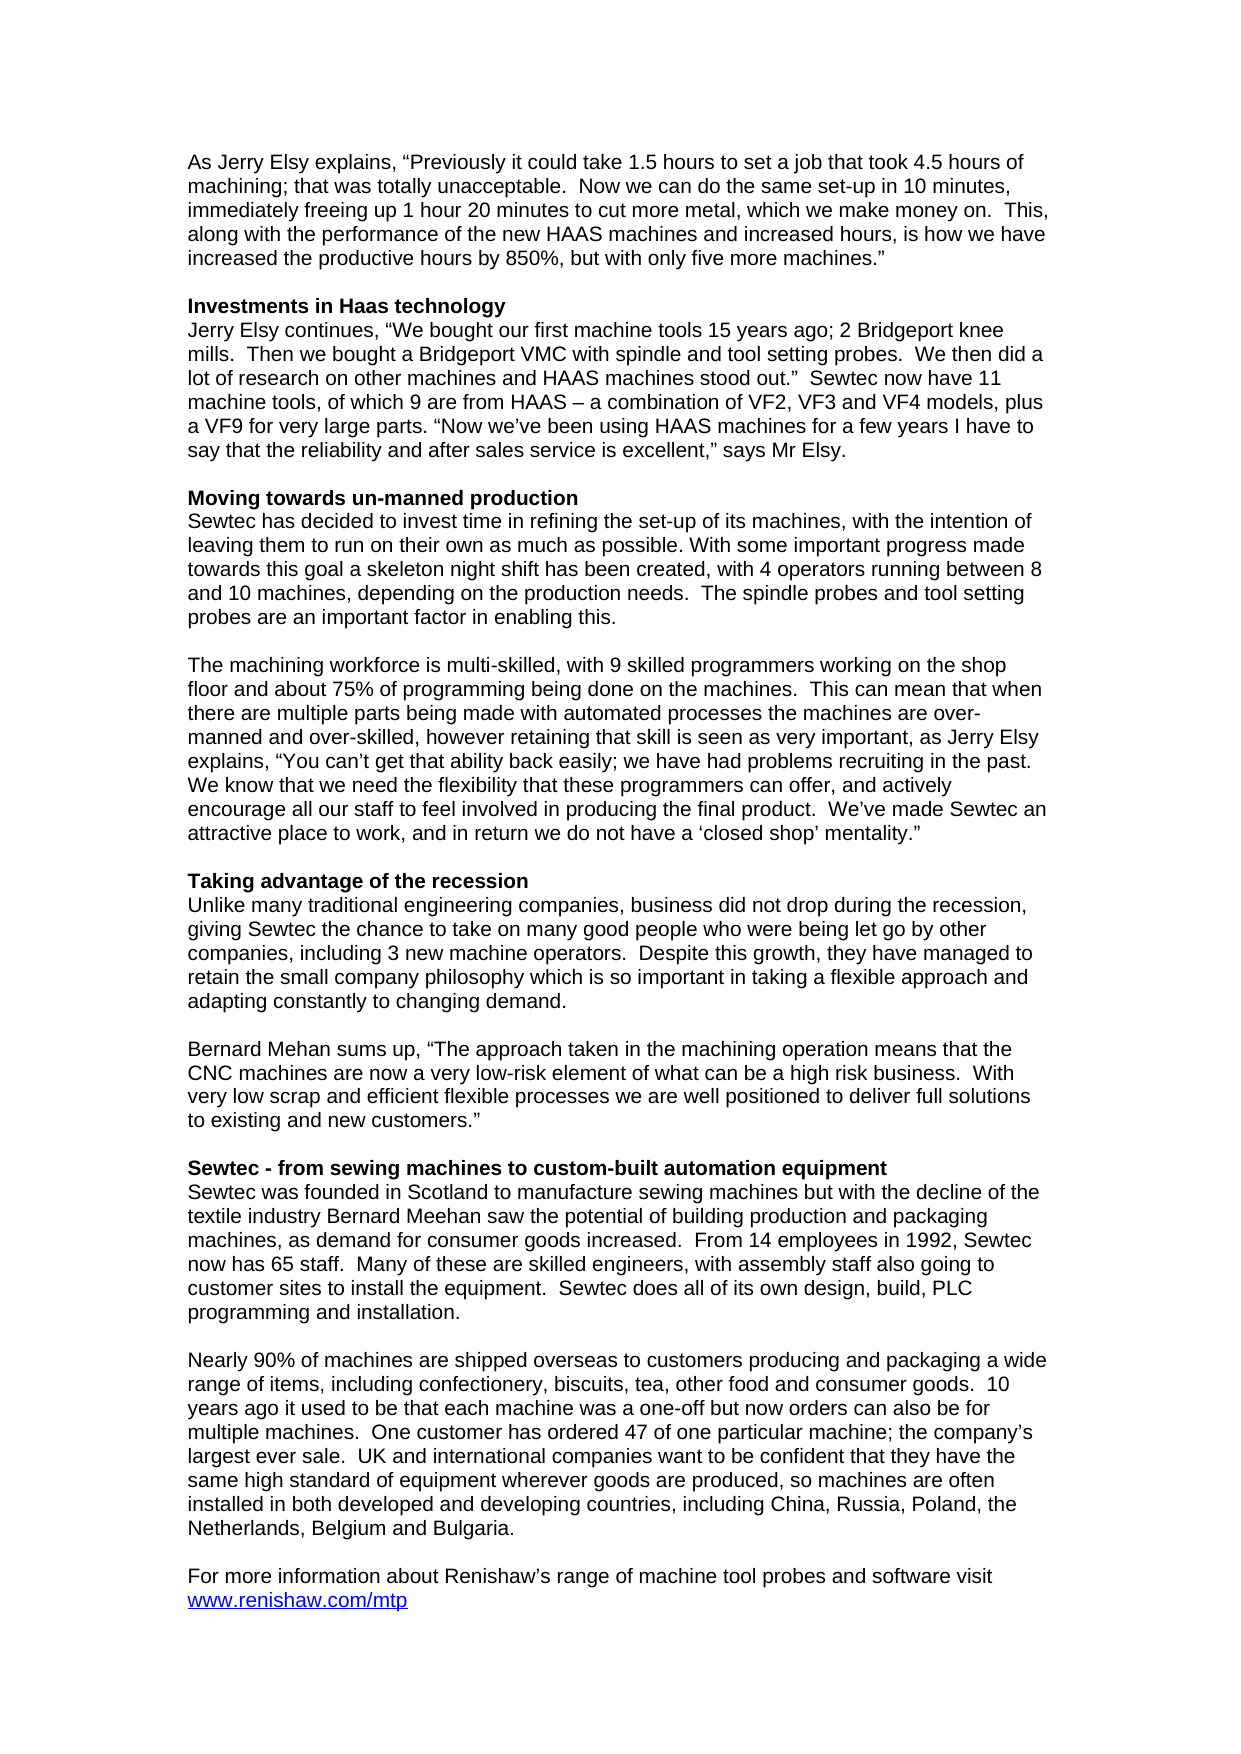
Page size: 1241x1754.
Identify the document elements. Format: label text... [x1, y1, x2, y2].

text For more information about Renishaw’s range of machine tool probes and software visit www.renishaw.com/mtp [187, 1563, 1053, 1611]
text Sewtec has decided to invest time in refining the set-up of its machines, with the intention of leaving them to run on their own as much as possible. With some important progress made towards this goal a skeleton night shift has been created, with 4 operators running between 8 and 10 machines, depending on the production needs. The spindle probes and tool setting probes are an important factor in enabling this. [187, 509, 1053, 629]
text Nearly 90% of machines are shipped overseas to customers producing and packaging a wide range of items, including confectionery, biscuits, tea, other food and consumer goods. 10 years ago it used to be that each machine was a one-off but now orders can also be for multiple machines. One customer has ordered 47 of one particular machine; the company’s largest ever sale. UK and international companies want to be confident that they have the same high standard of equipment wherever goods are produced, so machines are often installed in both developed and developing countries, including China, Russia, Poland, the Netherlands, Belgium and Bulgaria. [187, 1348, 1053, 1539]
text Moving towards un-manned production [187, 485, 1053, 509]
text Sewtec was founded in Scotland to manufacture sewing machines but with the decline of the textile industry Bernard Meehan saw the potential of building production and packaging machines, as demand for consumer goods increased. From 14 employees in 1992, Sewtec now has 65 staff. Many of these are skilled engineers, with assembly staff also going to customer sites to install the equipment. Sewtec does all of its own design, build, PLC programming and installation. [187, 1180, 1053, 1324]
text Bernard Mehan sums up, “The approach taken in the machining operation means that the CNC machines are now a very low-risk element of what can be a high risk business. With very low scrap and efficient flexible processes we are well positioned to deliver full solutions to existing and new customers.” [187, 1036, 1053, 1132]
text Taking advantage of the recession [187, 869, 1053, 893]
text Jerry Elsy continues, “We bought our first machine tools 15 years ago; 2 Bridgeport knee mills. Then we bought a Bridgeport VMC with spindle and tool setting probes. We then did a lot of research on other machines and HAAS machines stood out.” Sewtec now have 11 machine tools, of which 9 are from HAAS – a combination of VF2, VF3 and VF4 models, plus a VF9 for very large parts. “Now we’ve been using HAAS machines for a few years I have to say that the reliability and after sales service is excellent,” says Mr Elsy. [187, 318, 1053, 461]
text As Jerry Elsy explains, “Previously it could take 1.5 hours to set a job that took 4.5 hours of machining; that was totally unacceptable. Now we can do the same set-up in 10 minutes, immediately freeing up 1 hour 20 minutes to cut more metal, which we make money on. This, along with the performance of the new HAAS machines and increased hours, is how we have increased the productive hours by 850%, but with only five more machines.” [187, 150, 1053, 270]
text The machining workforce is multi-skilled, with 9 skilled programmers working on the shop floor and about 75% of programming being done on the machines. This can mean that when there are multiple parts being made with automated processes the machines are over-manned and over-skilled, however retaining that skill is seen as very important, as Jerry Elsy explains, “You can’t get that ability back easily; we have had problems recruiting in the past. We know that we need the flexibility that these programmers can offer, and actively encourage all our staff to feel involved in producing the final product. We’ve made Sewtec an attractive place to work, and in return we do not have a ‘closed shop’ mentality.” [187, 653, 1053, 845]
text Unlike many traditional engineering companies, business did not drop during the recession, giving Sewtec the chance to take on many good people who were being let go by other companies, including 3 new machine operators. Despite this growth, they have managed to retain the small company philosophy which is so important in taking a flexible approach and adapting constantly to changing demand. [187, 893, 1053, 1012]
text Investments in Haas technology [187, 294, 1053, 318]
text Sewtec - from sewing machines to custom-built automation equipment [187, 1156, 1053, 1180]
